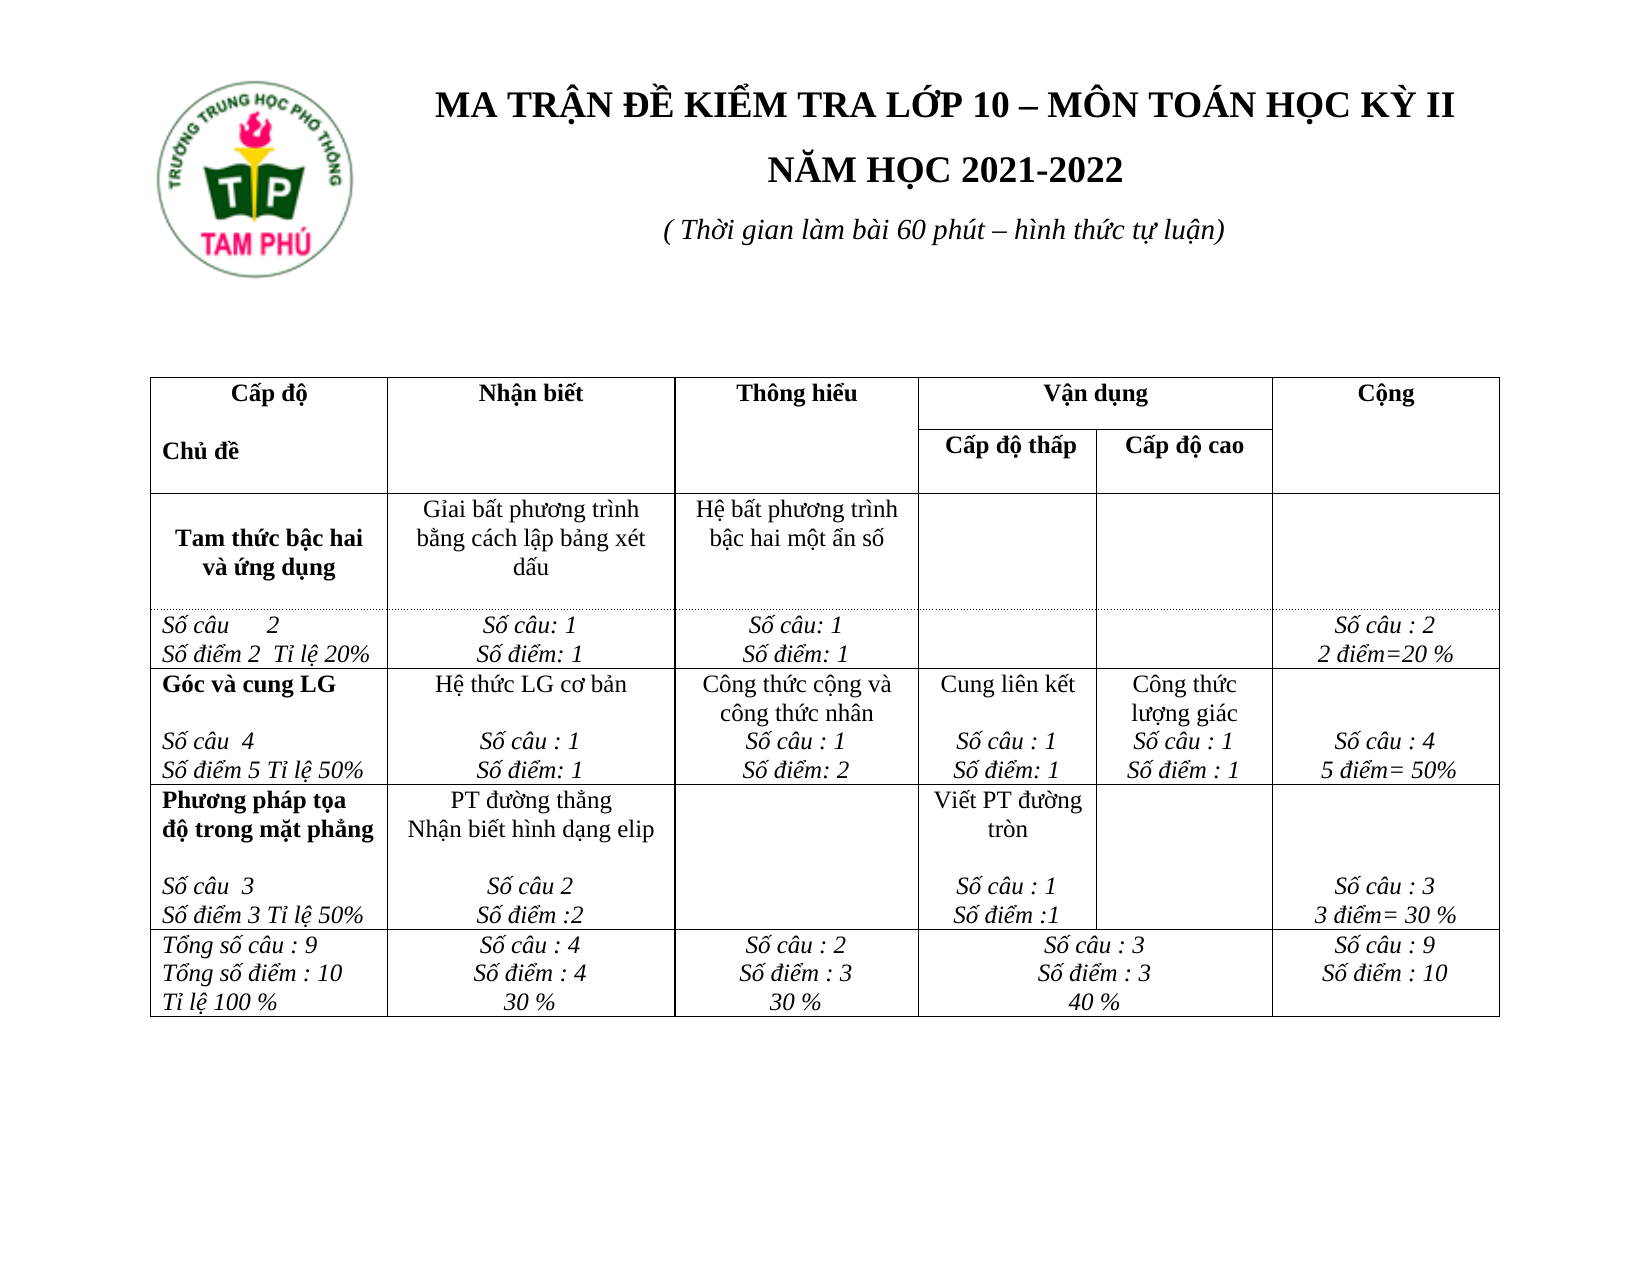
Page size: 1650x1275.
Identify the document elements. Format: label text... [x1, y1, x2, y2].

table_cell Số câu 2 Số điểm 2 Tỉ lệ 20% [151, 609, 387, 668]
table_cell Số câu : 1 Số điểm :1 [919, 871, 1096, 929]
table_cell [1273, 669, 1499, 726]
table_cell Cung liên kết [919, 669, 1096, 726]
table_cell Số câu 2 Số điểm :2 [388, 871, 674, 929]
table_cell Số câu : 4 Số điểm : 4 30 % [388, 930, 674, 1016]
table_header Vận dụng [919, 378, 1272, 429]
table_cell Số câu : 1 Số điểm: 1 [388, 726, 674, 784]
table_header Cấp độ Chủ đề [151, 378, 387, 493]
table_cell [676, 785, 918, 871]
table_cell Số câu : 3 Số điểm : 3 40 % [919, 930, 1272, 1016]
table_cell Số câu : 3 3 điểm= 30 % [1273, 871, 1499, 929]
picture [150, 75, 360, 285]
table_cell [676, 871, 918, 929]
table_cell Số câu 4 Số điểm 5 Tỉ lệ 50% [151, 726, 387, 784]
table_cell Số câu : 1 Số điểm : 1 [1097, 726, 1272, 784]
table_cell Số câu 3 Số điểm 3 Tỉ lệ 50% [151, 871, 387, 929]
table_header Cộng [1273, 378, 1499, 493]
table_cell Tổng số câu : 9 Tổng số điểm : 10 Tỉ lệ 100 % [151, 930, 387, 1016]
table_cell Hệ thức LG cơ bản [388, 669, 674, 726]
table_cell [1273, 494, 1499, 609]
table_cell Gỉai bất phương trình bằng cách lập bảng xét dấu [388, 494, 674, 609]
table_cell Số câu : 4 5 điểm= 50% [1273, 726, 1499, 784]
table_cell Góc và cung LG [151, 669, 387, 726]
table_cell Tam thức bậc hai và ứng dụng [151, 494, 387, 609]
table_cell [919, 494, 1096, 609]
table_cell Cấp độ thấp [919, 430, 1096, 493]
table_cell Số câu : 1 Số điểm: 1 [919, 726, 1096, 784]
table_cell Số câu : 9 Số điểm : 10 [1273, 930, 1499, 1016]
table_cell [1097, 494, 1272, 609]
table_cell Công thức lượng giác [1097, 669, 1272, 726]
table_cell [1273, 785, 1499, 871]
table_cell Số câu: 1 Số điểm: 1 [676, 609, 918, 668]
table_cell [1097, 871, 1272, 929]
table_cell Phương pháp tọa độ trong mặt phẳng [151, 785, 387, 871]
table_cell Số câu : 1 Số điểm: 2 [676, 726, 918, 784]
table_cell PT đường thẳng Nhận biết hình dạng elip [388, 785, 674, 871]
table_cell [1097, 785, 1272, 871]
table_cell Số câu : 2 2 điểm=20 % [1273, 609, 1499, 668]
table_header Thông hiểu [676, 378, 918, 493]
table_cell Số câu : 2 Số điểm : 3 30 % [676, 930, 918, 1016]
table_cell [1097, 609, 1272, 668]
table_cell Cấp độ cao [1097, 430, 1272, 493]
table_cell Hệ bất phương trình bậc hai một ẩn số [676, 494, 918, 609]
table_cell Viết PT đường tròn [919, 785, 1096, 871]
table_cell Công thức cộng và công thức nhân [676, 669, 918, 726]
table_cell Số câu: 1 Số điểm: 1 [388, 609, 674, 668]
table_cell [919, 609, 1096, 668]
table_header Nhận biết [388, 378, 674, 493]
